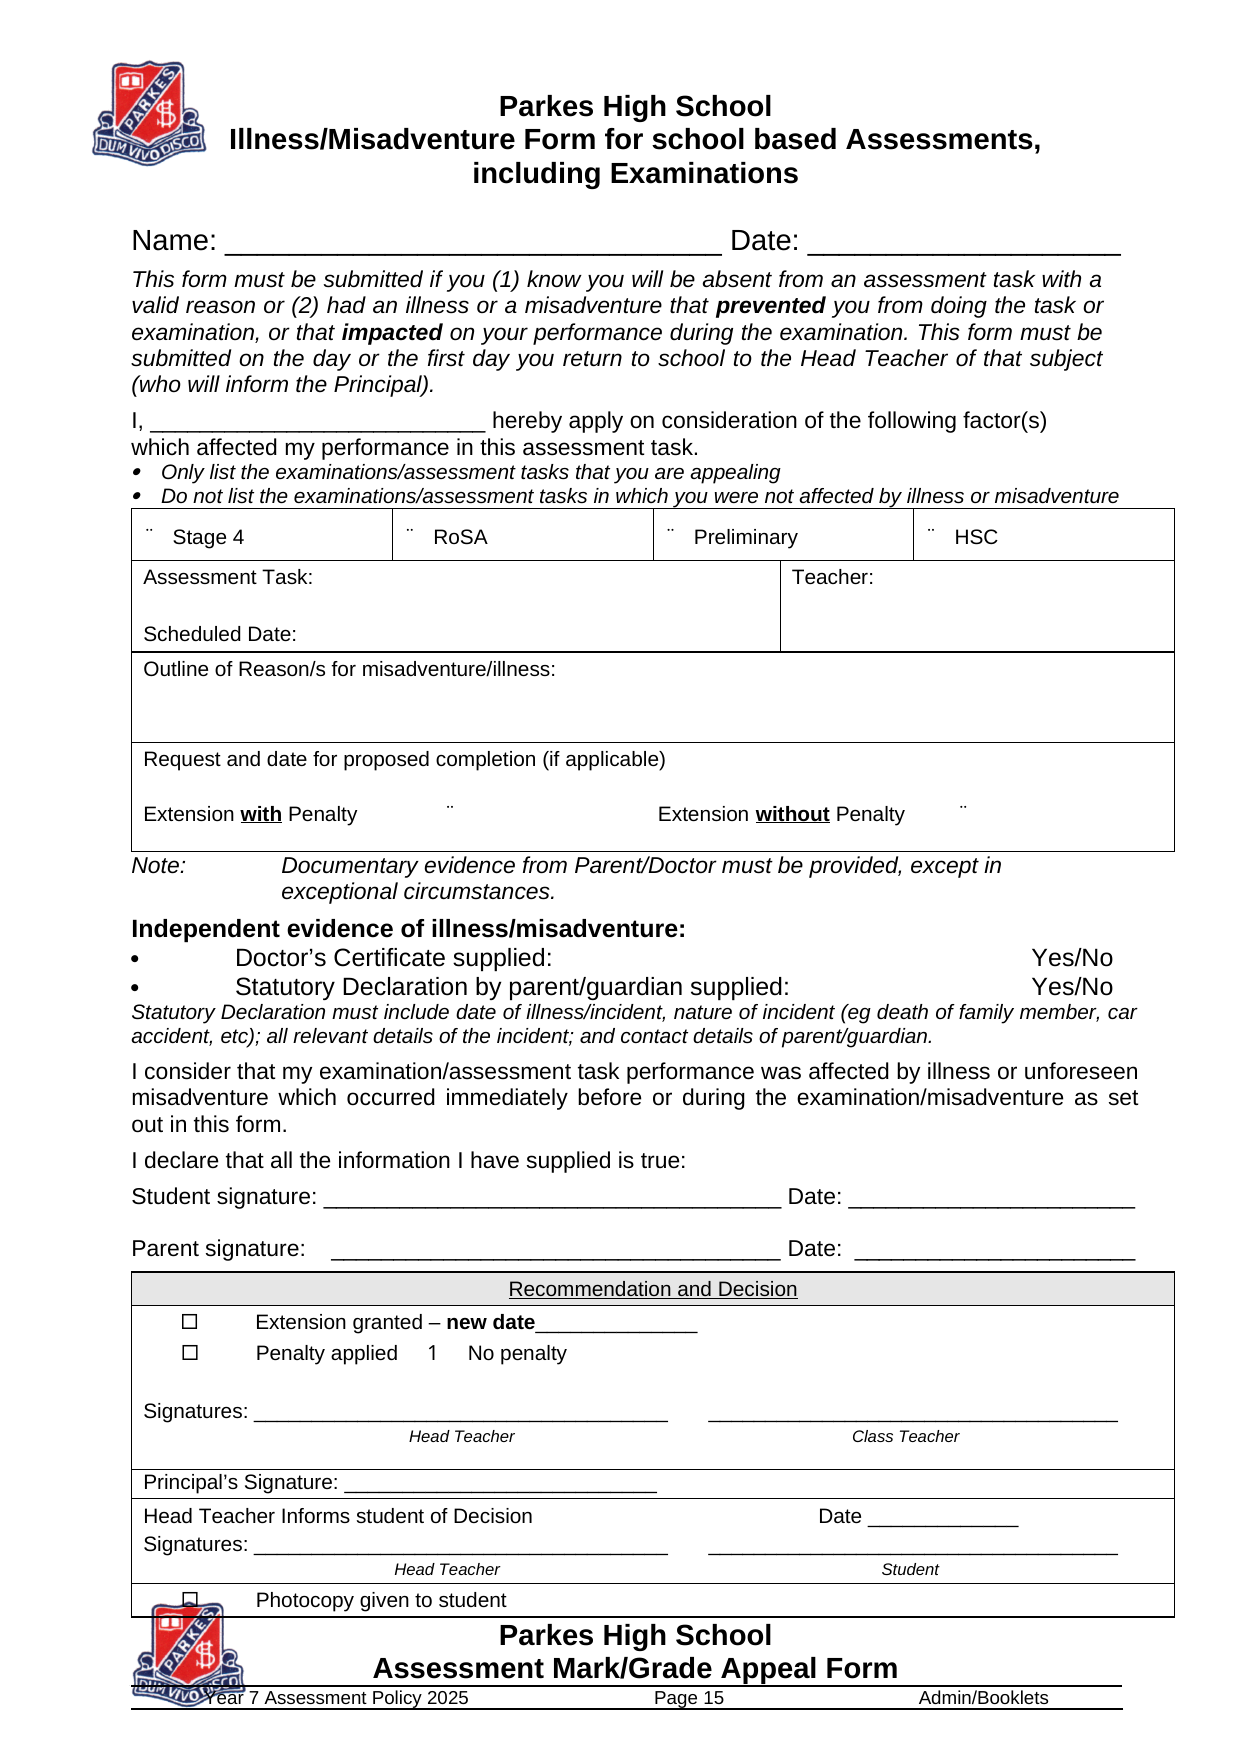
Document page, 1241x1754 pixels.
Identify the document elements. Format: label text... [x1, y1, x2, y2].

text including Examinations [131, 156, 1140, 189]
text Statutory Declaration must include date of illness/incident, nature of incident (eg death of family member, car accident, etc); all relevant details of the incident; and contact details of parent/guardian. [131, 1000, 1140, 1048]
text Assessment Mark/Grade Appeal Form [131, 1651, 1140, 1684]
text Illness/Misadventure Form for school based Assessments, [131, 122, 1140, 156]
text Name: Date: [131, 223, 1140, 256]
table_header ¨ Stage 4 [132, 509, 392, 560]
text Parkes High School [131, 1618, 1140, 1651]
text I consider that my examination/assessment task performance was affected by illness or unforeseen misadventure which occurred immediately before or during the examination/misadventure as set out in this form. [131, 1058, 1140, 1137]
table_cell Teacher: [781, 561, 1174, 651]
table_header ¨ RoSA [393, 509, 653, 560]
text Student signature: Date: [131, 1183, 1140, 1209]
text Note: Documentary evidence from Parent/Doctor must be provided, except in exceptional circumstances. [131, 852, 1140, 904]
table_header Recommendation and Decision [132, 1273, 1174, 1305]
text Independent evidence of illness/misadventure: [131, 914, 1140, 943]
list Do not list the examinations/assessment tasks in which you were not affected by illness or misadventure [131, 484, 1135, 508]
picture [76, 36, 217, 181]
table_cell Assessment Task: Scheduled Date: [132, 561, 780, 651]
list Only list the examinations/assessment tasks that you are appealing [131, 460, 1135, 484]
text This form must be submitted if you (1) know you will be absent from an assessment task with a valid reason or (2) had an illness or a misadventure that prevented you from doing the task or examination, or that impacted on your performance during the examination. This form must be submitted on the day or the first day you return to school to the Head Teacher of that subject (who will inform the Principal). [131, 266, 1106, 398]
table_cell Extension granted – new date______________ Penalty applied 1 No penalty Signatures: Head Teacher Class Teacher [132, 1306, 1174, 1469]
table_cell Request and date for proposed completion (if applicable) Extension with Penalty ¨ Extension without Penalty ¨ [132, 743, 1174, 851]
text Parkes High School [131, 89, 1140, 122]
list Statutory Declaration by parent/guardian supplied: Yes/No [131, 971, 1140, 1000]
picture [131, 1687, 256, 1708]
table_cell Outline of Reason/s for misadventure/illness: [132, 653, 1174, 742]
table_cell Head Teacher Informs student of Decision Date _____________ Signatures: Head Teacher Student [132, 1499, 1174, 1583]
picture [115, 1577, 256, 1722]
text I, hereby apply on consideration of the following factor(s) which affected my performance in this assessment task. [131, 407, 1106, 460]
table_cell Photocopy given to student [132, 1584, 1174, 1616]
text I declare that all the information I have supplied is true: [131, 1147, 1140, 1173]
table_cell Principal’s Signature: ___________________________ [132, 1470, 1174, 1498]
table_header ¨ HSC [914, 509, 1174, 560]
text Parent signature: Date: [131, 1235, 1140, 1262]
list Doctor’s Certificate supplied: Yes/No [131, 943, 1140, 971]
table_header ¨ Preliminary [654, 509, 913, 560]
